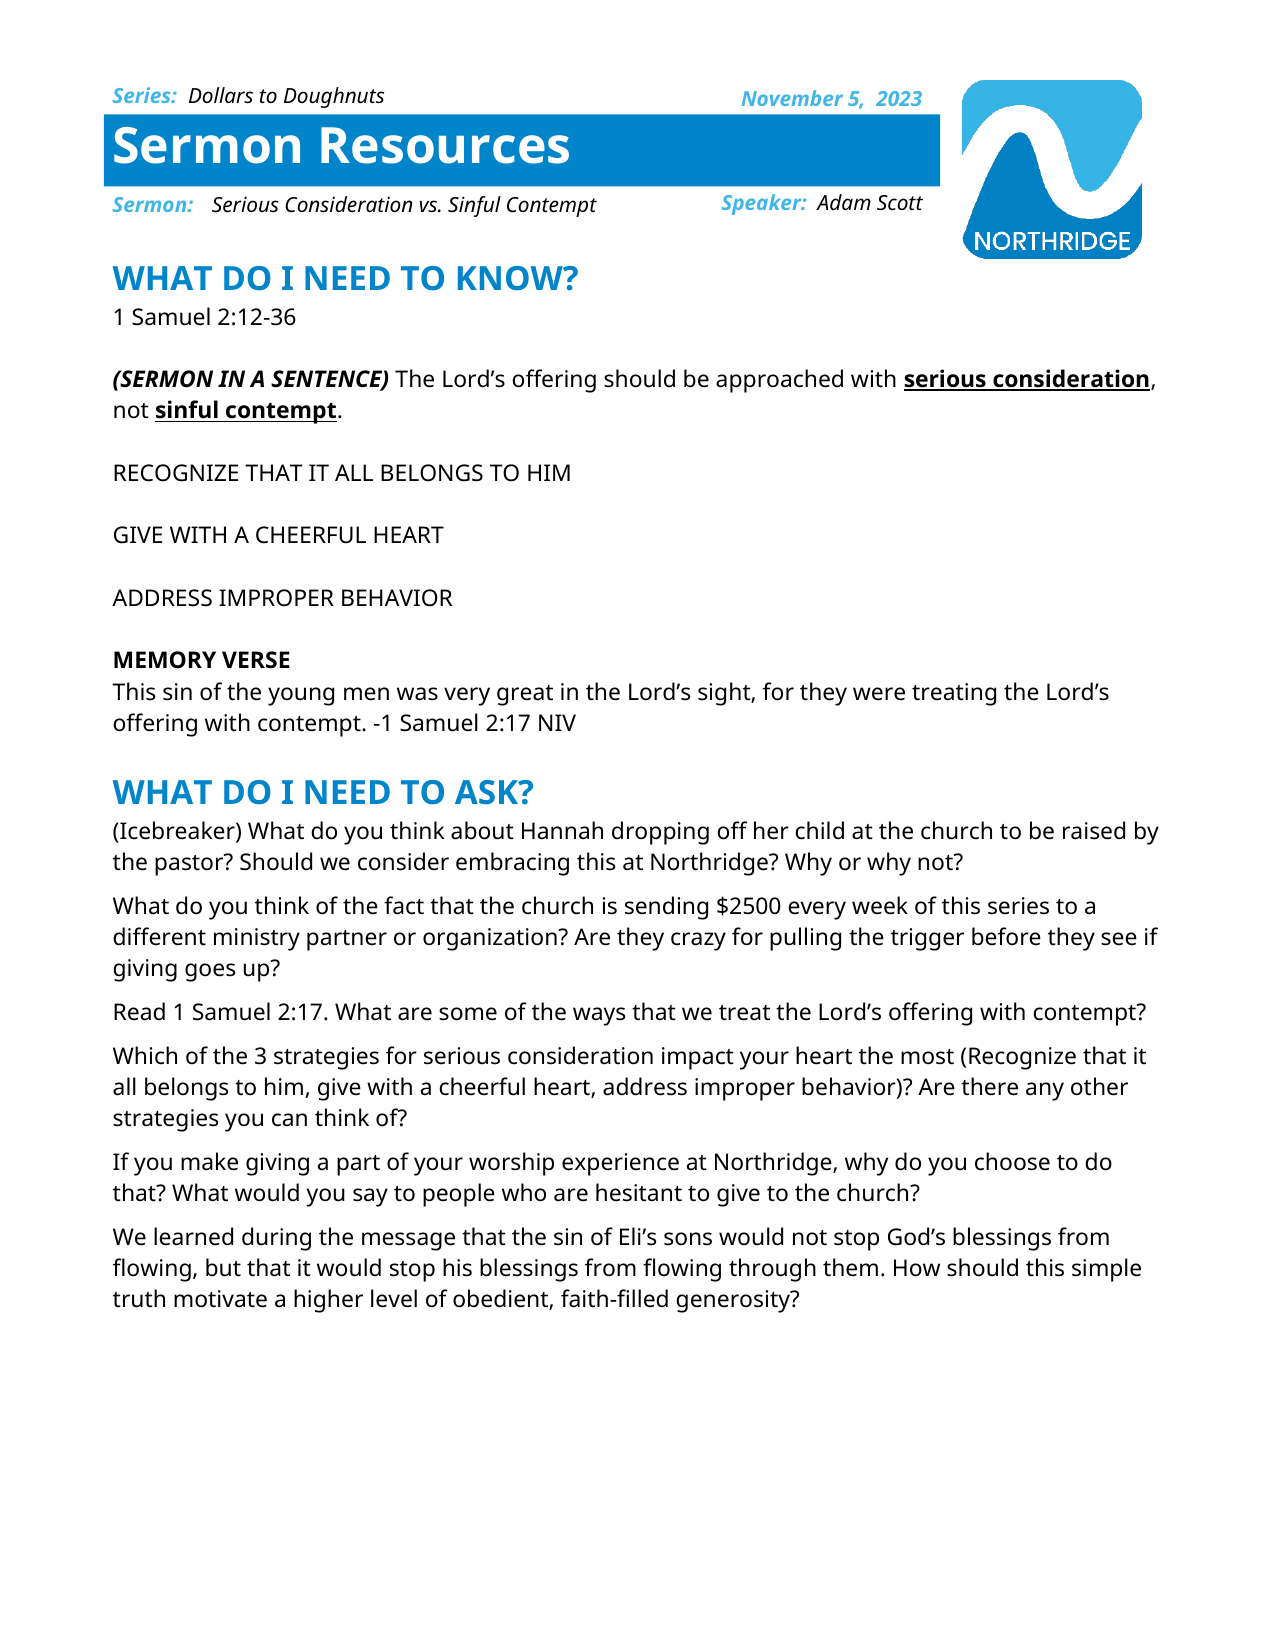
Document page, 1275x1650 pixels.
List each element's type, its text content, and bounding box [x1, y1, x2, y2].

text WHAT DO I NEED TO KNOW? [112, 255, 1162, 300]
text If you make giving a part of your worship experience at Northridge, why do you choose to do that? What would you say to people who are hesitant to give to the church? [112, 1146, 1162, 1208]
text RECOGNIZE THAT IT ALL BELONGS TO HIM [112, 457, 1162, 488]
text 1 Samuel 2:12-36 [112, 300, 1162, 332]
text We learned during the message that the sin of Eli’s sons would not stop God’s blessings from flowing, but that it would stop his blessings from flowing through them. How should this simple truth motivate a higher level of obedient, faith-filled generosity? [112, 1221, 1162, 1314]
text MEMORY VERSE [112, 644, 1162, 675]
text (Icebreaker) What do you think about Hannah dropping off her child at the church to be raised by the pastor? Should we consider embracing this at Northridge? Why or why not? [112, 814, 1162, 877]
text This sin of the young men was very great in the Lord’s sight, for they were treating the Lord’s offering with contempt. - [112, 675, 1162, 738]
text GIVE WITH A CHEERFUL HEART [112, 519, 1162, 550]
text What do you think of the fact that the church is sending $2500 every week of this series to a different ministry partner or organization? Are they crazy for pulling the trigger before they see if giving goes up? [112, 889, 1162, 983]
picture [953, 72, 1152, 270]
text Read 1 Samuel 2:17. What are some of the ways that we treat the Lord’s offering with contempt? [112, 996, 1162, 1027]
text ADDRESS IMPROPER BEHAVIOR [112, 582, 1162, 613]
text WHAT DO I NEED TO ASK? [112, 769, 1162, 814]
text (SERMON IN A SENTENCE) The Lord’s offering should be approached with serious consideration, not sinful contempt. [112, 363, 1162, 425]
text Which of the 3 strategies for serious consideration impact your heart the most (Recognize that it all belongs to him, give with a cheerful heart, address improper behavior)? Are there any other strategies you can think of? [112, 1039, 1162, 1133]
